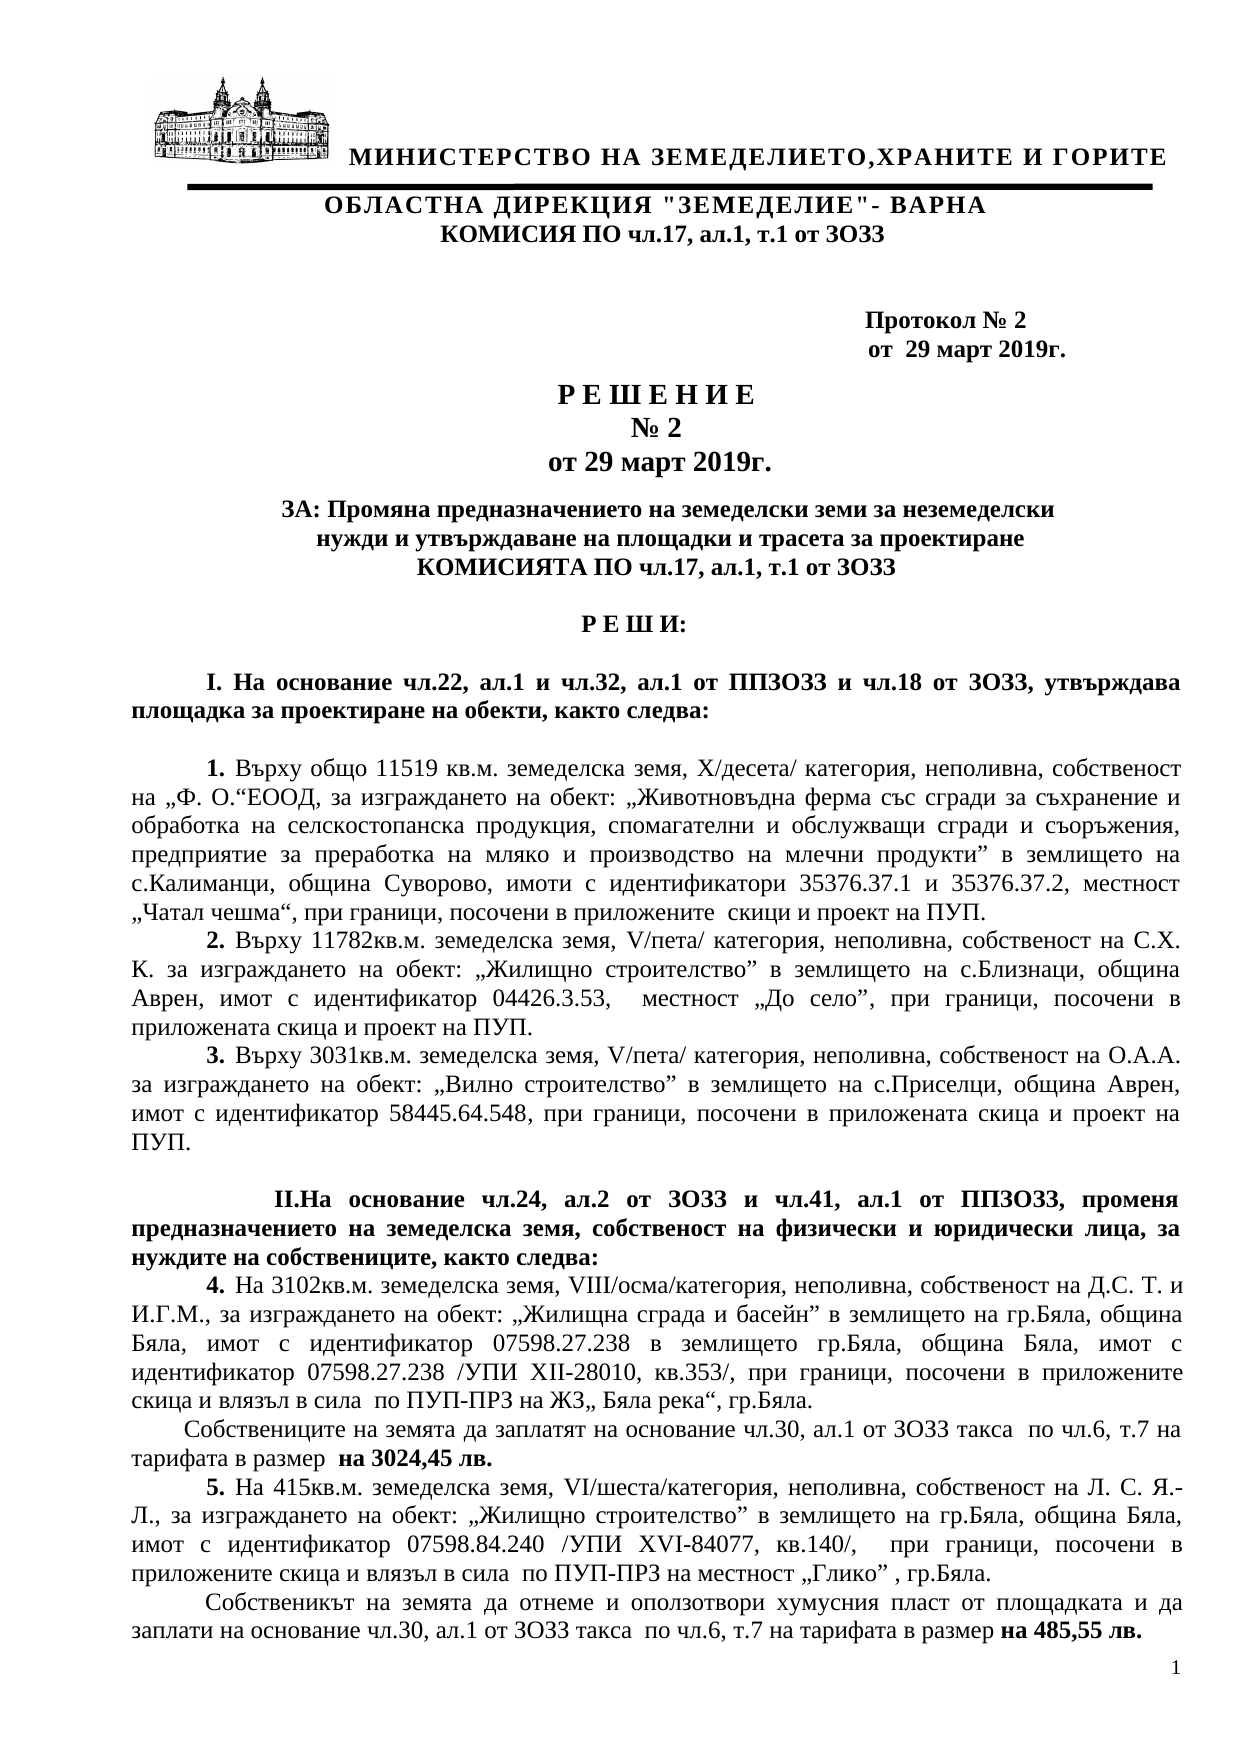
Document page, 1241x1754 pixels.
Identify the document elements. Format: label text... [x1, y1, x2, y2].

text І. На основание чл.22, ал.1 и чл.32, ал.1 от ППЗОЗЗ и чл.18 от ЗОЗЗ, утвърждава площадка за проектиране на обекти, както следва: [131, 667, 1181, 724]
list Върху 3031кв.м. земеделска земя, V/пета/ категория, неполивна, собственост на О.А.А. за изграждането на обект: „Вилно строителство” в землището на с.Приселци, община Аврен, имот с идентификатор 58445.64.548, при граници, посочени в приложената скица и проект на ПУП. [131, 1041, 1181, 1156]
text ІІ.На основание чл.24, ал.2 от ЗОЗЗ и чл.41, ал.1 от ППЗОЗЗ, променя предназначението на земеделска земя, собственост на физически и юридически лица, за нуждите на собствениците, както следва: [131, 1184, 1181, 1271]
text ОБЛАСТНА ДИРЕКЦИЯ "ЗЕМЕДЕЛИЕ"- ВАРНА [131, 190, 1181, 219]
text № 2 [131, 411, 1181, 444]
list Върху общо 11519 кв.м. земеделска земя, Х/десета/ категория, неполивна, собственост на „Ф. О.“ЕООД, за изграждането на обект: „Животновъдна ферма със сгради за съхранение и обработка на селскостопанска продукция, спомагателни и обслужващи сгради и съоръжения, предприятие за преработка на мляко и производство на млечни продукти” в землището на с.Калиманци, община Суворово, имоти с идентификатори 35376.37.1 и 35376.37.2, местност „Чатал чешма“, при граници, посочени в приложените скици и проект на ПУП. [131, 753, 1181, 926]
subtitle КОМИСИЯТА ПО чл.17, ал.1, т.1 от ЗОЗЗ [131, 552, 1181, 581]
text Собствениците на земята да заплатят на основание чл.30, ал.1 от ЗОЗЗ такса по чл.6, т.7 на тарифата в размер на 3024,45 лв. [131, 1414, 1181, 1472]
text от 29 март 2019г. [131, 444, 1181, 478]
list На 415кв.м. земеделска земя, VІ/шеста/категория, неполивна, собственост на Л. С. Я.-Л., за изграждането на обект: „Жилищно строителство” в землището на гр.Бяла, община Бяла, имот с идентификатор 07598.84.240 /УПИ ХVІ-84077, кв.140/, при граници, посочени в приложените скица и влязъл в сила по ПУП-ПРЗ на местност „Глико” , гр.Бяла. [131, 1472, 1184, 1587]
list На 3102кв.м. земеделска земя, VІІІ/осма/категория, неполивна, собственост на Д.С. Т. и И.Г.М., за изграждането на обект: „Жилищна сграда и басейн” в землището на гр.Бяла, община Бяла, имот с идентификатор 07598.27.238 в землището гр.Бяла, община Бяла, имот с идентификатор 07598.27.238 /УПИ ХІІ-28010, кв.353/, при граници, посочени в приложените скица и влязъл в сила по ПУП-ПРЗ на ЖЗ„ Бяла река“, гр.Бяла. [131, 1271, 1184, 1414]
text нужди и утвърждаване на площадки и трасета за проектиране [131, 523, 1181, 552]
text КОМИСИЯ ПО чл.17, ал.1, т.1 от ЗОЗЗ [131, 219, 1181, 248]
list Върху 11782кв.м. земеделска земя, V/пета/ категория, неполивна, собственост на С.Х. К. за изграждането на обект: „Жилищно строителство” в землището на с.Близнаци, община Аврен, имот с идентификатор 04426.3.53, местност „До село”, при граници, посочени в приложената скица и проект на ПУП. [131, 926, 1181, 1041]
text от 29 март 2019г. [131, 334, 1181, 363]
text Протокол № 2 [0, 305, 1181, 334]
text Собственикът на земята да отнеме и оползотвори хумусния пласт от площадката и да заплати на основание чл.30, ал.1 от ЗОЗЗ такса по чл.6, т.7 на тарифата в размер на 485,55 лв. [131, 1587, 1184, 1644]
text МИНИСТЕРСТВО НА ЗЕМЕДЕЛИЕТО,ХРАНИТЕ И ГОРИТЕ [131, 75, 1181, 171]
subtitle ЗА: Промяна предназначението на земеделски земи за неземеделски [206, 494, 1181, 523]
picture [150, 75, 336, 166]
text Р Е Ш И: [506, 609, 1181, 638]
subtitle Р Е Ш Е Н И Е [506, 377, 1240, 411]
